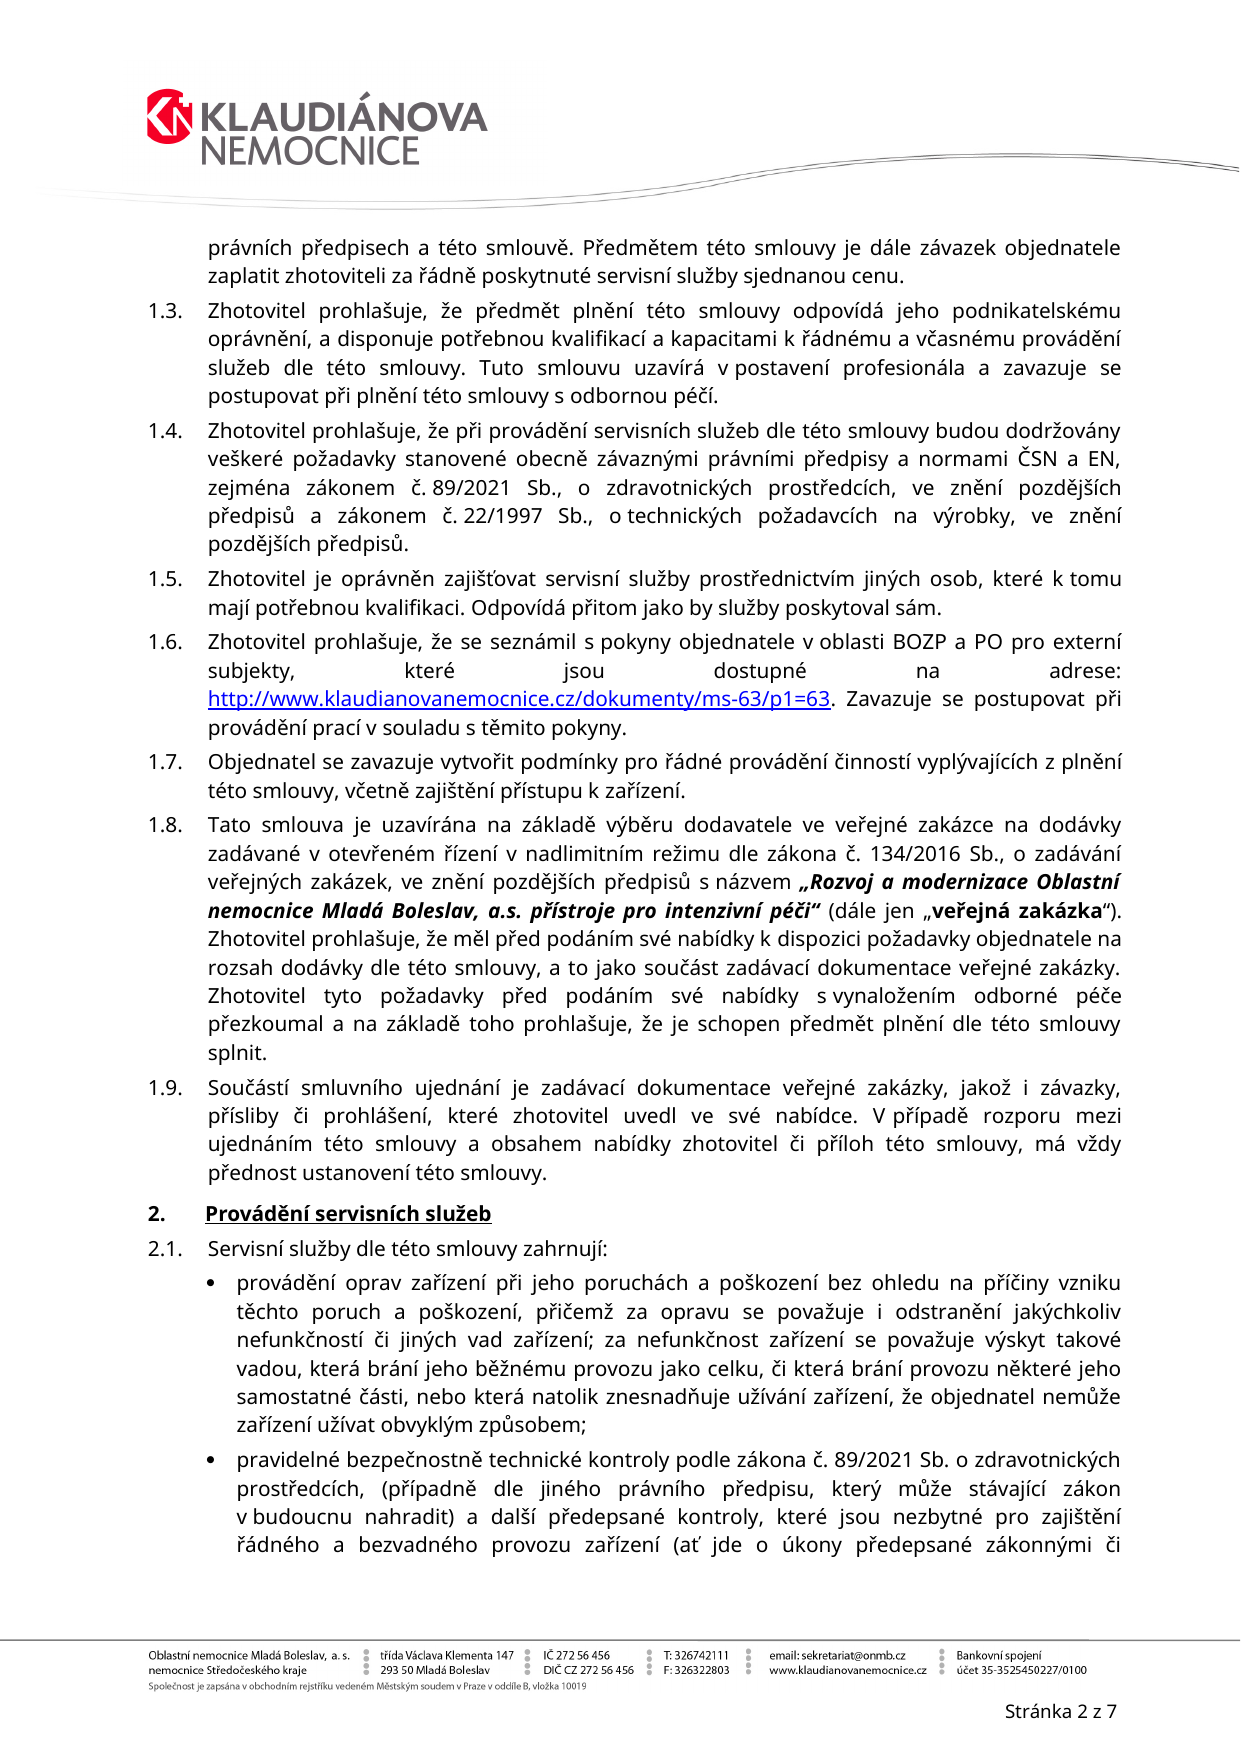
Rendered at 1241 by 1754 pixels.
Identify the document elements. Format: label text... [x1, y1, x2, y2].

picture [34, 60, 1240, 221]
subtitle provádění oprav zařízení při jeho poruchách a poškození bez ohledu na příčiny vzniku těchto poruch a poškození, přičemž za opravu se považuje i odstranění jakýchkoliv nefunkčností či jiných vad zařízení; za nefunkčnost zařízení se považuje výskyt takové vadou, která brání jeho běžnému provozu jako celku, či která brání provozu některé jeho samostatné části, nebo která natolik znesnadňuje užívání zařízení, že objednatel nemůže zařízení užívat obvyklým způsobem; [207, 1268, 1122, 1439]
subtitle Zhotovitel prohlašuje, že předmět plnění této smlouvy odpovídá jeho podnikatelskému oprávnění, a disponuje potřebnou kvalifikací a kapacitami k řádnému a včasnému provádění služeb dle této smlouvy. Tuto smlouvu uzavírá v postavení profesionála a zavazuje se postupovat při plnění této smlouvy s odbornou péčí. [148, 296, 1122, 409]
subtitle Součástí smluvního ujednání je zadávací dokumentace veřejné zakázky, jakož i závazky, přísliby či prohlášení, které zhotovitel uvedl ve své nabídce. V případě rozporu mezi ujednáním této smlouvy a obsahem nabídky zhotovitel či příloh této smlouvy, má vždy přednost ustanovení této smlouvy. [148, 1073, 1122, 1186]
subtitle Provádění servisních služeb [148, 1199, 1122, 1227]
subtitle Tato smlouva je uzavírána na základě výběru dodavatele ve veřejné zakázce na dodávky zadávané v otevřeném řízení v nadlimitním režimu dle zákona č. 134/2016 Sb., o zadávání veřejných zakázek, ve znění pozdějších předpisů s názvem „Rozvoj a modernizace Oblastní nemocnice Mladá Boleslav, a.s. přístroje pro intenzivní péči“ (dále jen „veřejná zakázka“). Zhotovitel prohlašuje, že měl před podáním své nabídky k dispozici požadavky objednatele na rozsah dodávky dle této smlouvy, a to jako součást zadávací dokumentace veřejné zakázky. Zhotovitel tyto požadavky před podáním své nabídky s vynaložením odborné péče přezkoumal a na základě toho prohlašuje, že je schopen předmět plnění dle této smlouvy splnit. [148, 811, 1122, 1066]
picture [145, 1645, 1089, 1693]
subtitle Zhotovitel prohlašuje, že při provádění servisních služeb dle této smlouvy budou dodržovány veškeré požadavky stanovené obecně závaznými právními předpisy a normami ČSN a EN, zejména zákonem č. 89/2021 Sb., o zdravotnických prostředcích, ve znění pozdějších předpisů a zákonem č. 22/1997 Sb., o technických požadavcích na výrobky, ve znění pozdějších předpisů. [148, 416, 1122, 558]
subtitle Servisní služby dle této smlouvy zahrnují: [148, 1234, 1122, 1262]
subtitle Zhotovitel prohlašuje, že se seznámil s pokyny objednatele v oblasti BOZP a PO pro externí subjekty, které jsou dostupné na adrese: http://www.klaudianovanemocnice.cz/dokumenty/ms-63/p1=63. Zavazuje se postupovat při provádění prací v souladu s těmito pokyny. [148, 627, 1122, 741]
subtitle Zhotovitel je oprávněn zajišťovat servisní služby prostřednictvím jiných osob, které k tomu mají potřebnou kvalifikaci. Odpovídá přitom jako by služby poskytoval sám. [148, 564, 1122, 621]
subtitle Objednatel se zavazuje vytvořit podmínky pro řádné provádění činností vyplývajících z plnění této smlouvy, včetně zajištění přístupu k zařízení. [148, 747, 1122, 804]
